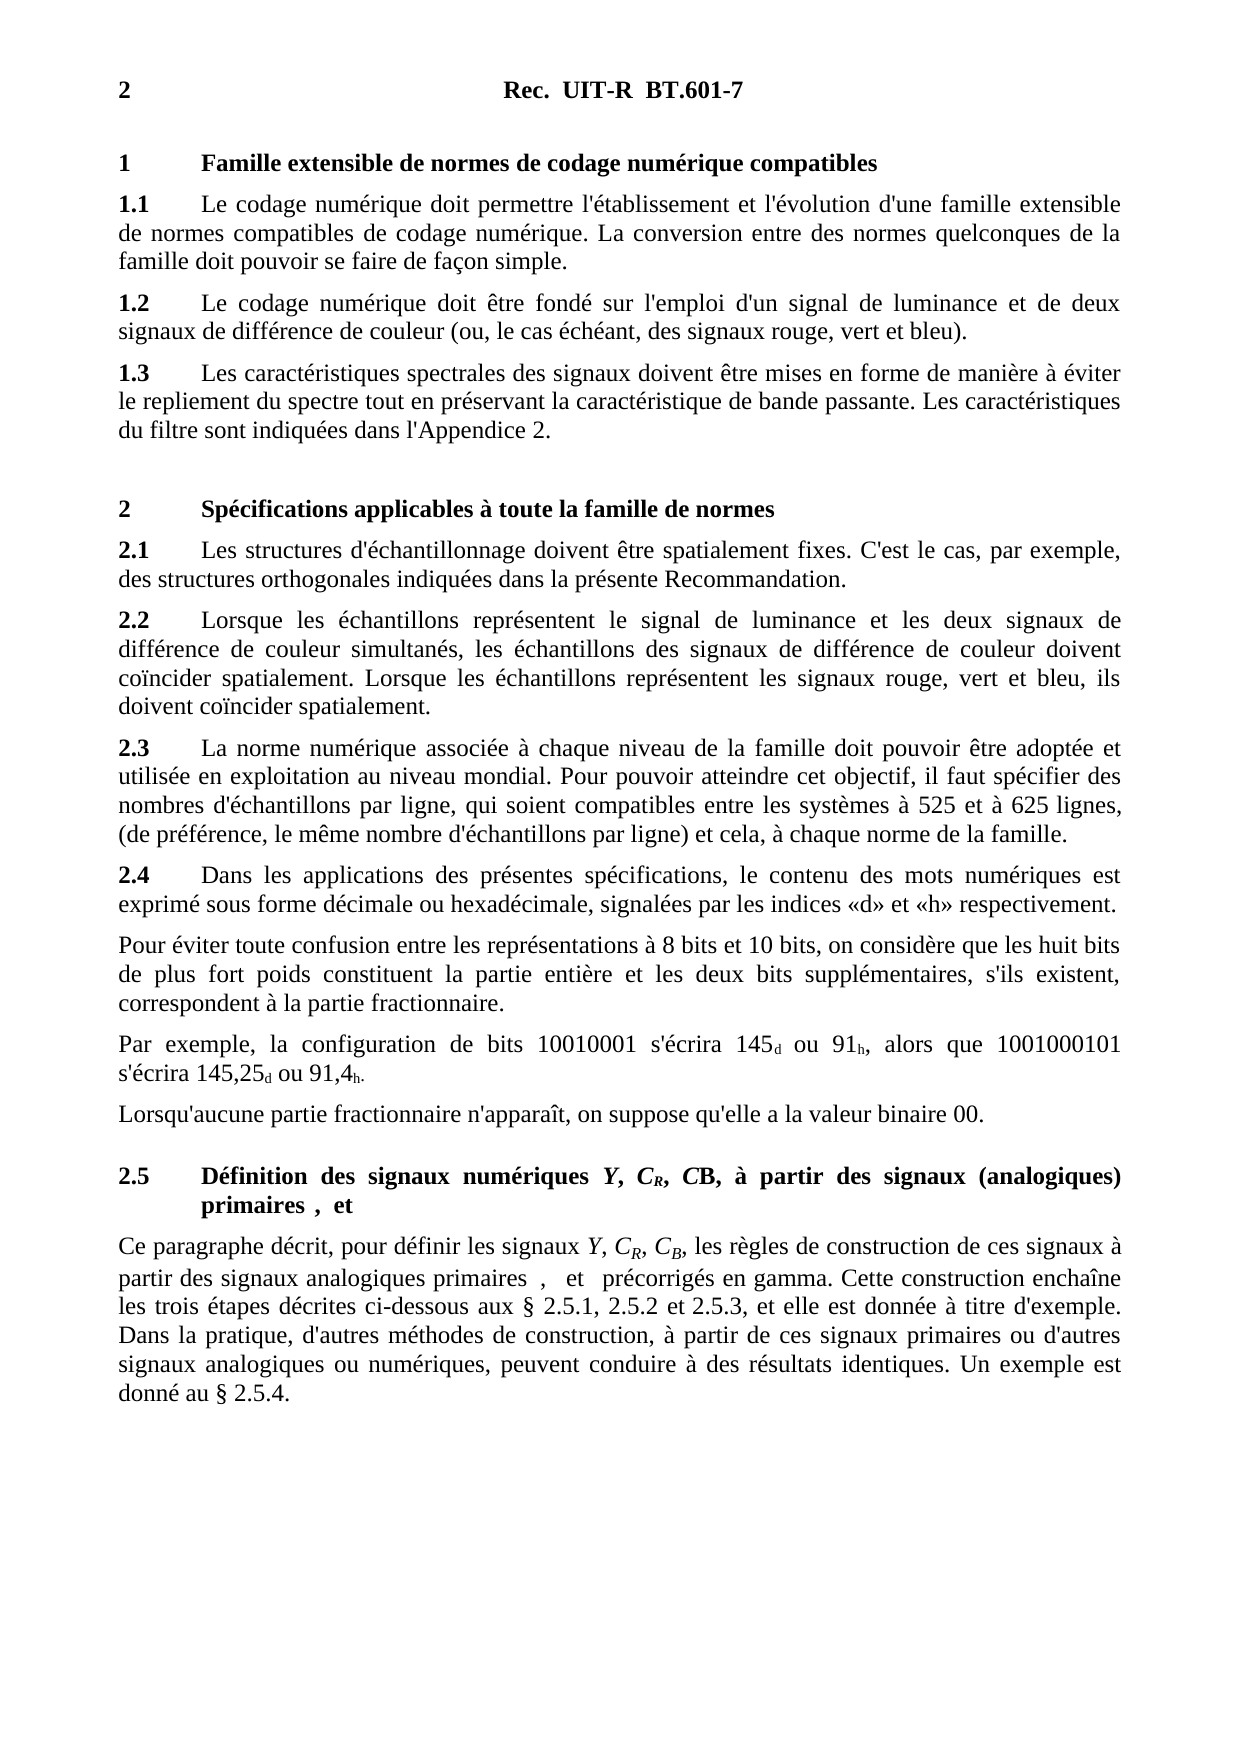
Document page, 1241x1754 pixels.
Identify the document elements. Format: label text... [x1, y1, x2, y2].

subtitle 2 Spécifications applicables à toute la famille de normes [118, 494, 1122, 523]
subtitle 2.5 Définition des signaux numériques Y, CR, CB, à partir des signaux (analogiques) primaires , et [118, 1161, 1122, 1218]
text 2.2 Lorsque les échantillons représentent le signal de luminance et les deux signaux de différence de couleur simultanés, les échantillons des signaux de différence de couleur doivent coïncider spatialement. Lorsque les échantillons représentent les signaux rouge, vert et bleu, ils doivent coïncider spatialement. [118, 605, 1122, 720]
text 1.2 Le codage numérique doit être fondé sur l'emploi d'un signal de luminance et de deux signaux de différence de couleur (ou, le cas échéant, des signaux rouge, vert et bleu). [118, 288, 1122, 345]
text 2.4 Dans les applications des présentes spécifications, le contenu des mots numériques est exprimé sous forme décimale ou hexadécimale, signalées par les indices «d» et «h» respectivement. [118, 860, 1122, 918]
text 1.3 Les caractéristiques spectrales des signaux doivent être mises en forme de manière à éviter le repliement du spectre tout en préservant la caractéristique de bande passante. Les caractéristiques du filtre sont indiquées dans l'Appendice 2. [118, 358, 1122, 444]
text Par exemple, la configuration de bits 10010001 s'écrira 145d ou 91h, alors que 1001000101 s'écrira 145,25d ou 91,4h. [118, 1029, 1122, 1086]
text 1.1 Le codage numérique doit permettre l'établissement et l'évolution d'une famille extensible de normes compatibles de codage numérique. La conversion entre des normes quelconques de la famille doit pouvoir se faire de façon simple. [118, 189, 1122, 275]
text Pour éviter toute confusion entre les représentations à 8 bits et 10 bits, on considère que les huit bits de plus fort poids constituent la partie entière et les deux bits supplémentaires, s'ils existent, correspondent à la partie fractionnaire. [118, 930, 1122, 1016]
subtitle 1 Famille extensible de normes de codage numérique compatibles [118, 148, 1122, 176]
text 2.1 Les structures d'échantillonnage doivent être spatialement fixes. C'est le cas, par exemple, des structures orthogonales indiquées dans la présente Recommandation. [118, 535, 1122, 593]
text Lorsqu'aucune partie fractionnaire n'apparaît, on suppose qu'elle a la valeur binaire 00. [118, 1099, 1122, 1128]
text Ce paragraphe décrit, pour définir les signaux Y, CR, CB, les règles de construction de ces signaux à partir des signaux analogiques primaires , et précorrigés en gamma. Cette construction enchaîne les trois étapes décrites ci-dessous aux § 2.5.1, 2.5.2 et 2.5.3, et elle est donnée à titre d'exemple. Dans la pratique, d'autres méthodes de construction, à partir de ces signaux primaires ou d'autres signaux analogiques ou numériques, peuvent conduire à des résultats identiques. Un exemple est donné au § 2.5.4. [118, 1231, 1122, 1406]
text 2.3 La norme numérique associée à chaque niveau de la famille doit pouvoir être adoptée et utilisée en exploitation au niveau mondial. Pour pouvoir atteindre cet objectif, il faut spécifier des nombres d'échantillons par ligne, qui soient compatibles entre les systèmes à 525 et à 625 lignes, (de préférence, le même nombre d'échantillons par ligne) et cela, à chaque norme de la famille. [118, 733, 1122, 848]
